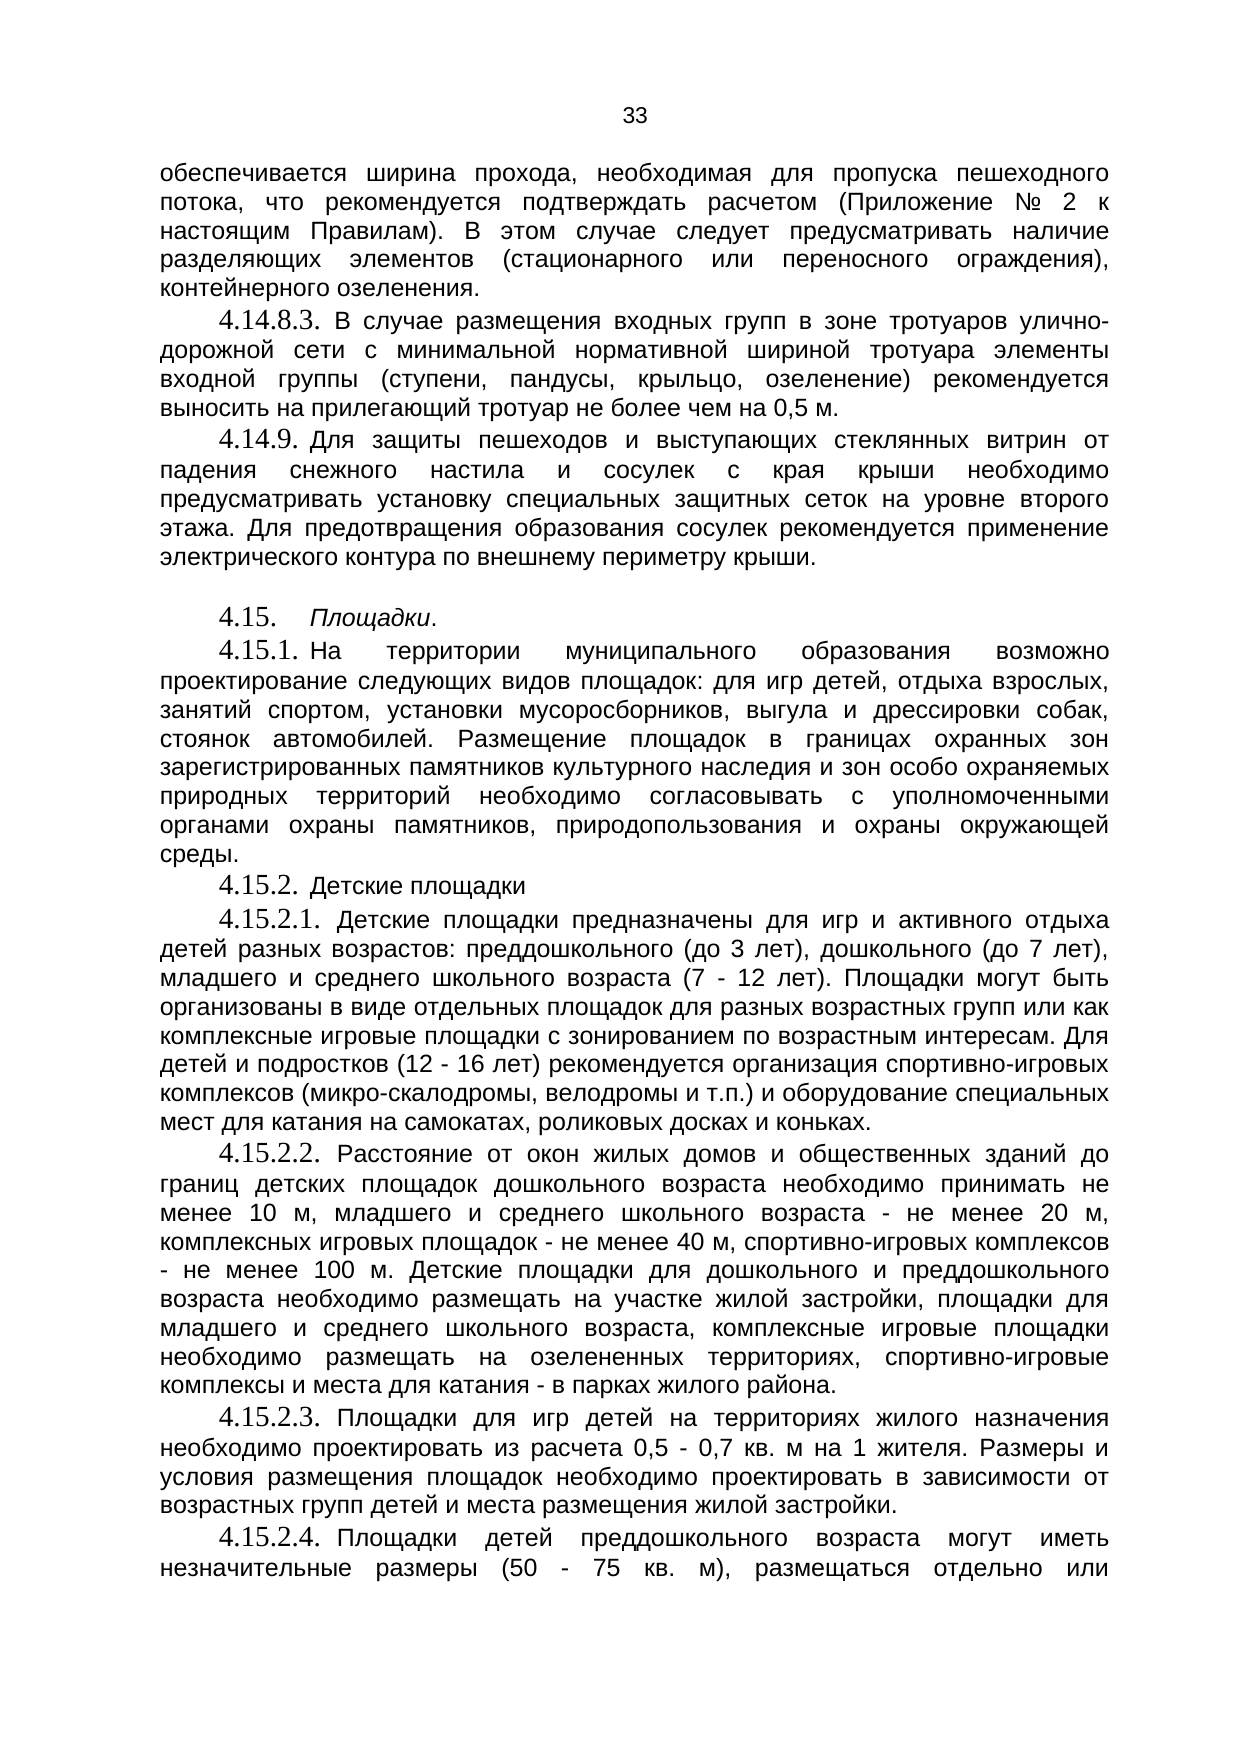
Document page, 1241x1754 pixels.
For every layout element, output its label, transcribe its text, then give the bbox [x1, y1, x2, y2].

list Для защиты пешеходов и выступающих стеклянных витрин от падения снежного настила и сосулек с края крыши необходимо предусматривать установку специальных защитных сеток на уровне второго этажа. Для предотвращения образования сосулек рекомендуется применение электрического контура по внешнему периметру крыши. [159, 422, 1110, 570]
list Детские площадки предназначены для игр и активного отдыха детей разных возрастов: преддошкольного (до 3 лет), дошкольного (до 7 лет), младшего и среднего школьного возраста (7 - 12 лет). Площадки могут быть организованы в виде отдельных площадок для разных возрастных групп или как комплексные игровые площадки с зонированием по возрастным интересам. Для детей и подростков (12 - 16 лет) рекомендуется организация спортивно-игровых комплексов (микро-скалодромы, велодромы и т.п.) и оборудование специальных мест для катания на самокатах, роликовых досках и коньках. [159, 901, 1110, 1136]
list Детские площадки [159, 867, 1110, 901]
subtitle Площадки. [159, 599, 1110, 632]
list Расстояние от окон жилых домов и общественных зданий до границ детских площадок дошкольного возраста необходимо принимать не менее , младшего и среднего школьного возраста - не менее , комплексных игровых площадок - не менее , спортивно-игровых комплексов - не менее . Детские площадки для дошкольного и преддошкольного возраста необходимо размещать на участке жилой застройки, площадки для младшего и среднего школьного возраста, комплексные игровые площадки необходимо размещать на озелененных территориях, спортивно-игровые комплексы и места для катания - в парках жилого района. [159, 1136, 1110, 1399]
list Площадки для игр детей на территориях жилого назначения необходимо проектировать из расчета 0,5 - на 1 жителя. Размеры и условия размещения площадок необходимо проектировать в зависимости от возрастных групп детей и места размещения жилой застройки. [159, 1399, 1110, 1519]
list В случае размещения входных групп в зоне тротуаров улично-дорожной сети с минимальной нормативной шириной тротуара элементы входной группы (ступени, пандусы, крыльцо, озеленение) рекомендуется выносить на прилегающий тротуар не более чем на . [159, 302, 1110, 422]
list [159, 1519, 1110, 1581]
list На территории муниципального образования возможно проектирование следующих видов площадок: для игр детей, отдыха взрослых, занятий спортом, установки мусоросборников, выгула и дрессировки собак, стоянок автомобилей. Размещение площадок в границах охранных зон зарегистрированных памятников культурного наследия и зон особо охраняемых природных территорий необходимо согласовывать с уполномоченными органами охраны памятников, природопользования и охраны окружающей среды. [159, 632, 1110, 867]
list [159, 158, 1110, 302]
